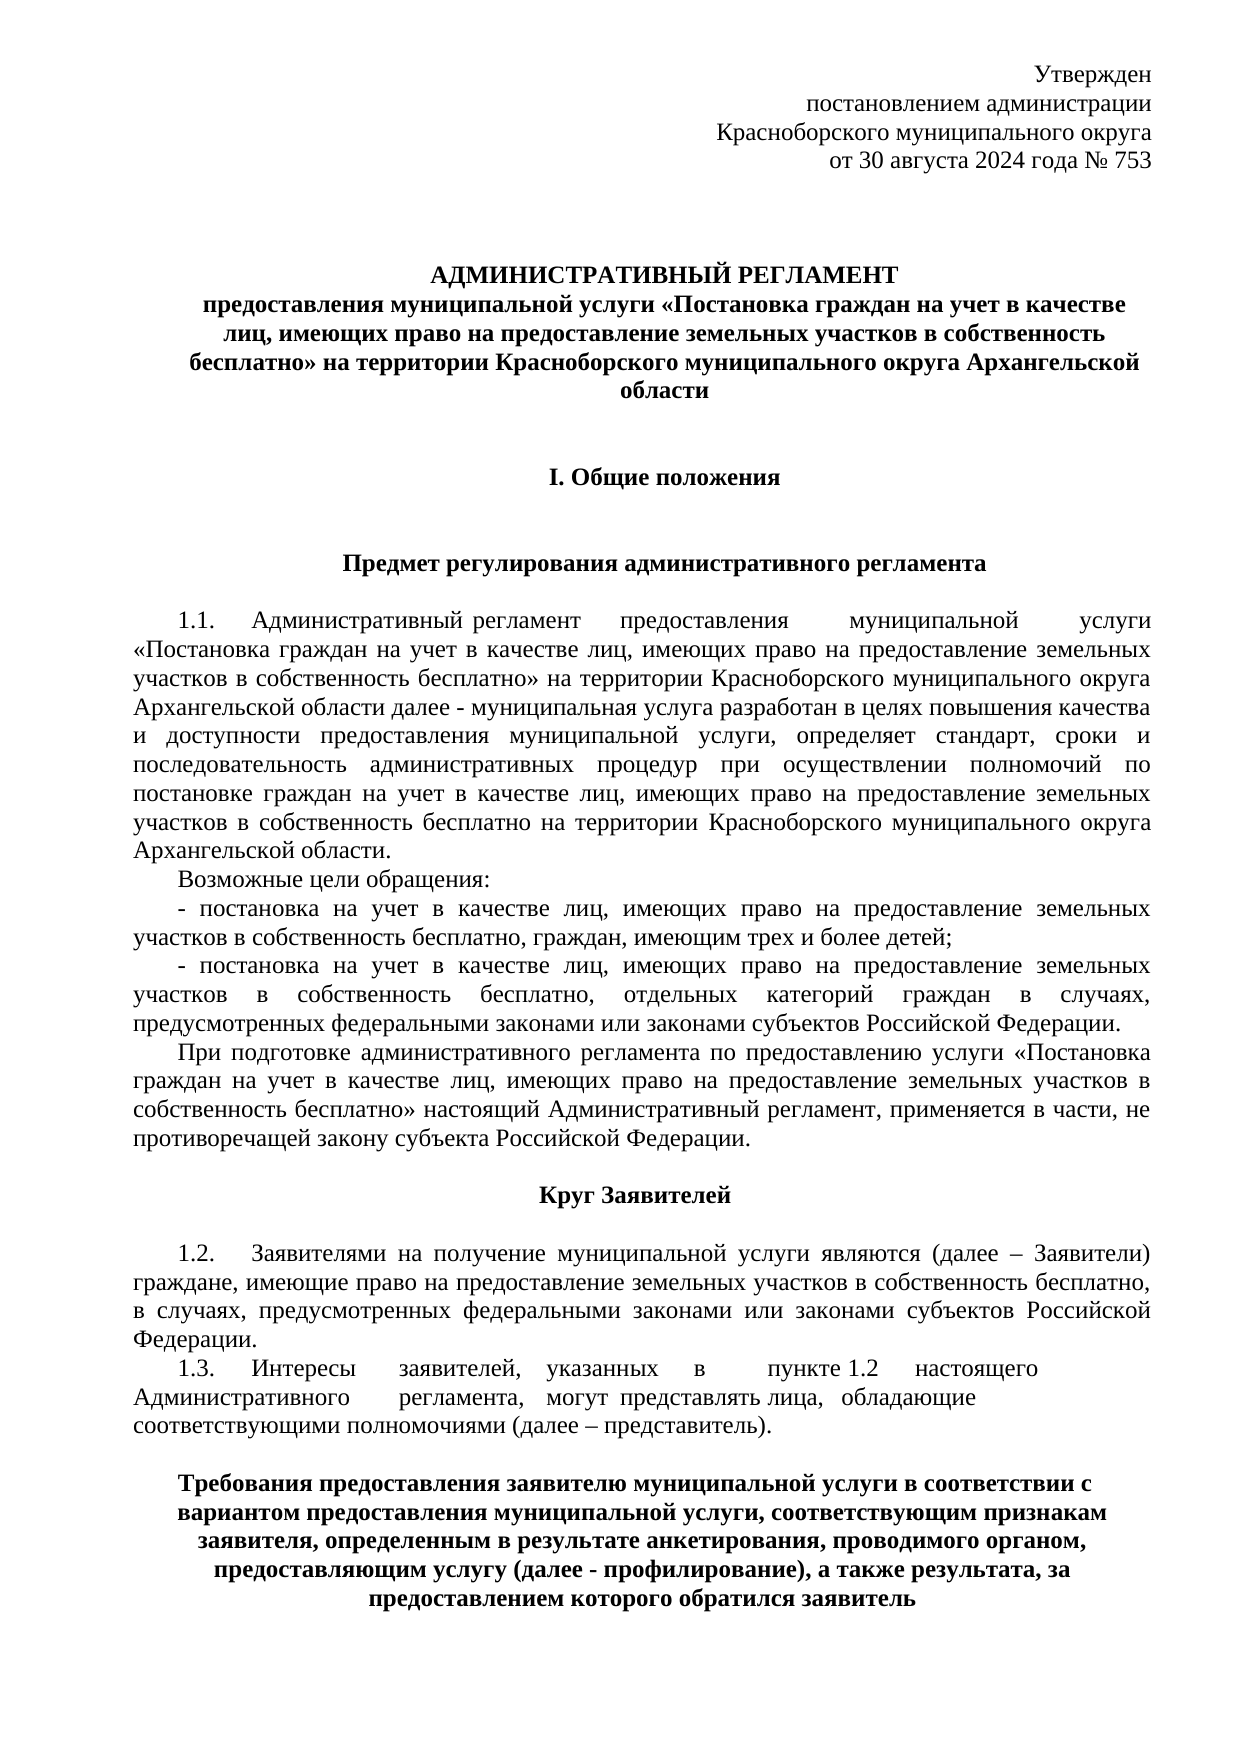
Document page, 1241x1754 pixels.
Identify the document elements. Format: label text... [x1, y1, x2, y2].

text Утвержден [177, 59, 1152, 88]
text Круг Заявителей [118, 1180, 1152, 1209]
text - постановка на учет в качестве лиц, имеющих право на предоставление земельных участков в собственность бесплатно, отдельных категорий граждан в случаях, предусмотренных федеральными законами или законами субъектов Российской Федерации. [118, 950, 1152, 1037]
text I. Общие положения [177, 462, 1152, 490]
text Требования предоставления заявителю муниципальной услуги в соответствии с вариантом предоставления муниципальной услуги, соответствующим признакам заявителя, определенным в результате анкетирования, проводимого органом, предоставляющим услугу (далее - профилирование), а также результата, за предоставлением которого обратился заявитель [118, 1468, 1152, 1612]
text постановлением администрации [177, 88, 1152, 117]
text предоставления муниципальной услуги «Постановка граждан на учет в качестве лиц, имеющих право на предоставление земельных участков в собственность бесплатно» на территории Красноборского муниципального округа Архангельской области [177, 289, 1152, 404]
text Возможные цели обращения: [118, 864, 1152, 893]
text Предмет регулирования административного регламента [177, 548, 1152, 577]
text 1.1. Административный регламент предоставления муниципальной услуги «Постановка граждан на учет в качестве лиц, имеющих право на предоставление земельных участков в собственность бесплатно» на территории Красноборского муниципального округа Архангельской области далее - муниципальная услуга разработан в целях повышения качества и доступности предоставления муниципальной услуги, определяет стандарт, сроки и последовательность административных процедур при осуществлении полномочий по постановке граждан на учет в качестве лиц, имеющих право на предоставление земельных участков в собственность бесплатно на территории Красноборского муниципального округа Архангельской области. [118, 605, 1152, 864]
text При подготовке административного регламента по предоставлению услуги «Постановка граждан на учет в качестве лиц, имеющих право на предоставление земельных участков в собственность бесплатно» настоящий Административный регламент, применяется в части, не противоречащей закону субъекта Российской Федерации. [118, 1037, 1152, 1152]
text Красноборского муниципального округа [177, 117, 1152, 145]
text 1.2. Заявителями на получение муниципальной услуги являются (далее – Заявители) граждане, имеющие право на предоставление земельных участков в собственность бесплатно, в случаях, предусмотренных федеральными законами или законами субъектов Российской Федерации. [118, 1238, 1152, 1353]
text от 30 августа 2024 года № 753 [177, 145, 1152, 174]
text АДМИНИСТРАТИВНЫЙ РЕГЛАМЕНТ [177, 260, 1152, 289]
text 1.3. Интересы заявителей, указанных в пункте 1.2 настоящего Административного регламента, могут представлять лица, обладающие соответствующими полномочиями (далее – представитель). [118, 1353, 1152, 1439]
text - постановка на учет в качестве лиц, имеющих право на предоставление земельных участков в собственность бесплатно, граждан, имеющим трех и более детей; [118, 893, 1152, 950]
